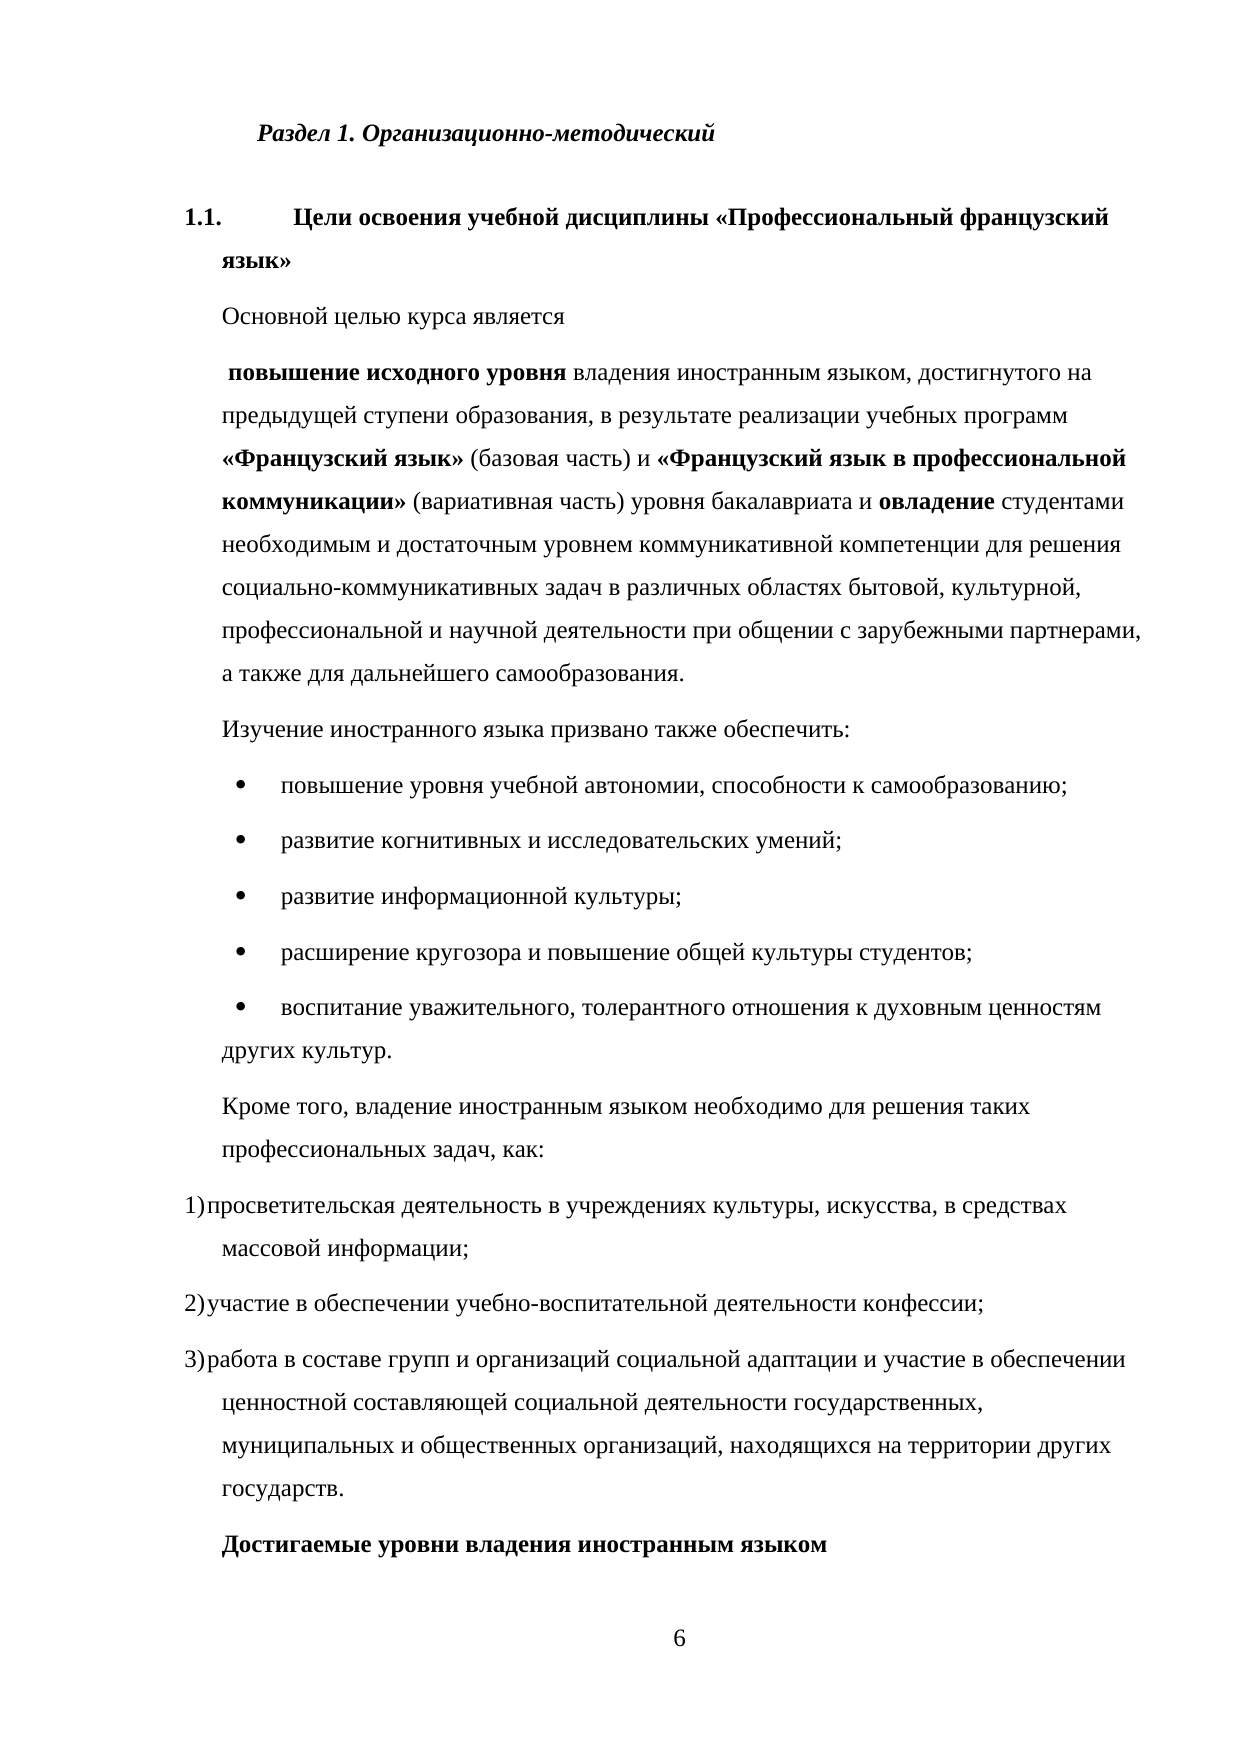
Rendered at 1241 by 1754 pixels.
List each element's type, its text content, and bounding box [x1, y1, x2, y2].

list развитие информационной культуры; [222, 881, 1152, 910]
text Кроме того, владение иностранным языком необходимо для решения таких профессиональных задач, как: [222, 1091, 1152, 1163]
text Раздел 1. Организационно-методический [207, 118, 1152, 147]
list расширение кругозора и повышение общей культуры студентов; [222, 937, 1152, 965]
list воспитание уважительного, толерантного отношения к духовным ценностям других культур. [222, 992, 1152, 1064]
list повышение уровня учебной автономии, способности к самообразованию; [222, 770, 1152, 798]
list участие в обеспечении учебно-воспитательной деятельности конфессии; [184, 1288, 1152, 1317]
text повышение исходного уровня владения иностранным языком, достигнутого на предыдущей ступени образования, в результате реализации учебных программ «Французский язык» (базовая часть) и «Французский язык в профессиональной коммуникации» (вариативная часть) уровня бакалавриата и овладение студентами необходимым и достаточным уровнем коммуникативной компетенции для решения социально-коммуникативных задач в различных областях бытовой, культурной, профессиональной и научной деятельности при общении с зарубежными партнерами, а также для дальнейшего самообразования. [222, 357, 1152, 687]
list просветительская деятельность в учреждениях культуры, искусства, в средствах массовой информации; [184, 1190, 1152, 1262]
text Основной целью курса является [222, 301, 1152, 330]
text Достигаемые уровни владения иностранным языком [222, 1529, 1152, 1558]
list Цели освоения учебной дисциплины «Профессиональный французский язык» [184, 202, 1152, 274]
list работа в составе групп и организаций социальной адаптации и участие в обеспечении ценностной составляющей социальной деятельности государственных, муниципальных и общественных организаций, находящихся на территории других государств. [184, 1344, 1152, 1502]
list развитие когнитивных и исследовательских умений; [222, 825, 1152, 854]
text Изучение иностранного языка призвано также обеспечить: [222, 714, 1152, 743]
